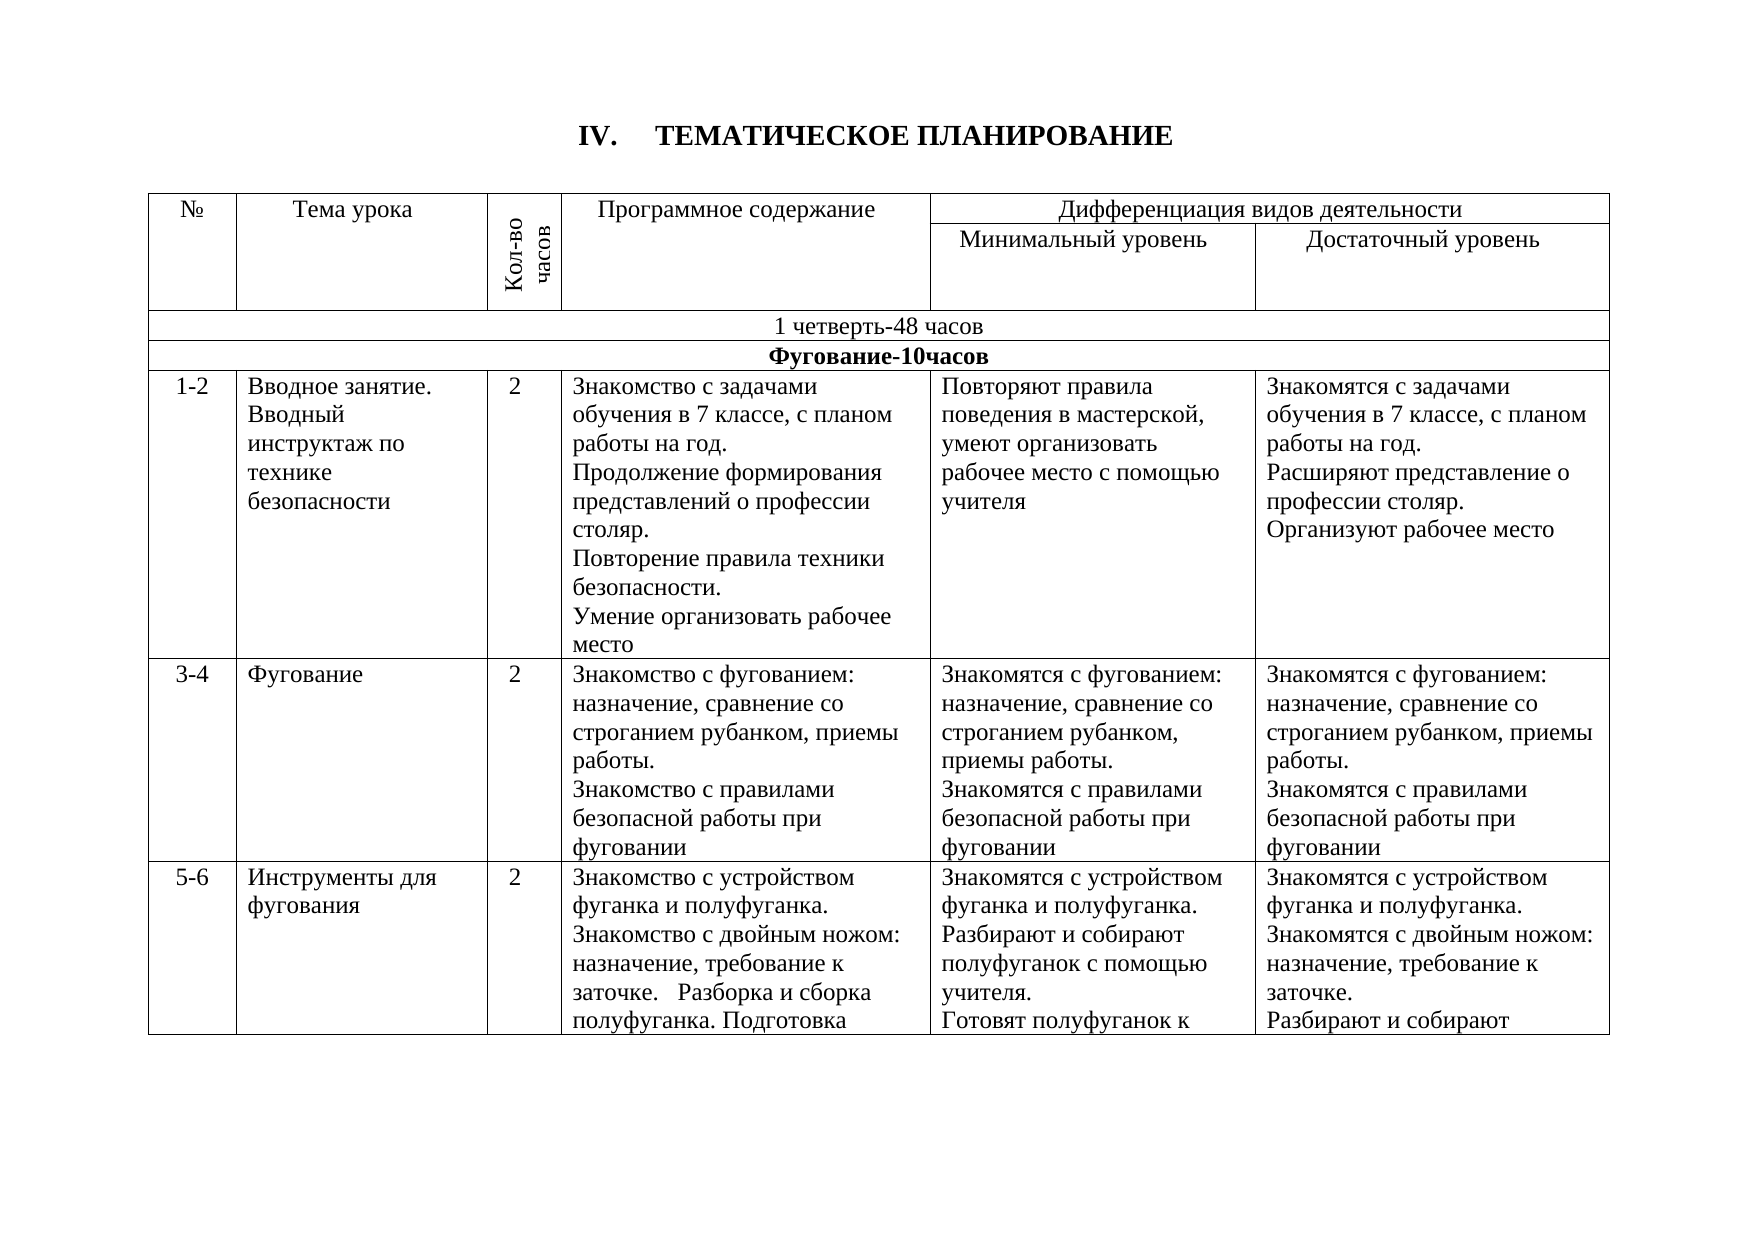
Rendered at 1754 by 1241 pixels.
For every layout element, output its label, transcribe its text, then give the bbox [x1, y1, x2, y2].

table_cell 2 [488, 862, 561, 1034]
table_cell 2 [488, 371, 561, 658]
table_cell Фугование-10часов [149, 341, 1609, 370]
table_cell Знакомятся с фугованием: назначение, сравнение со строганием рубанком, приемы работы. Знакомятся с правилами безопасной работы при фуговании [1256, 659, 1609, 861]
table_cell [1256, 862, 1609, 1034]
table_cell Минимальный уровень [931, 224, 1255, 310]
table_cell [237, 862, 487, 1034]
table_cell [562, 862, 930, 1034]
table_header Тема урока [237, 194, 487, 310]
table_cell Вводное занятие. Вводный инструктаж по технике безопасности [237, 371, 487, 658]
subtitle ТЕМАТИЧЕСКОЕ ПЛАНИРОВАНИЕ [185, 118, 1606, 152]
table_cell 1 четверть-48 часов [149, 311, 1609, 340]
table_cell Знакомство с задачами обучения в 7 классе, с планом работы на год. Продолжение формирования представлений о профессии столяр. Повторение правила техники безопасности. Умение организовать рабочее место [562, 371, 930, 658]
table_cell Знакомятся с задачами обучения в 7 классе, с планом работы на год. Расширяют представление о профессии столяр. Организуют рабочее место [1256, 371, 1609, 658]
table_cell Повторяют правила поведения в мастерской, умеют организовать рабочее место с помощью учителя [931, 371, 1255, 658]
table_cell Достаточный уровень [1256, 224, 1609, 310]
table_header Кол-во часов [488, 194, 561, 310]
table_cell 3-4 [149, 659, 236, 861]
table_cell Знакомство с фугованием: назначение, сравнение со строганием рубанком, приемы работы. Знакомство с правилами безопасной работы при фуговании [562, 659, 930, 861]
table_cell Фугование [237, 659, 487, 861]
table_header Программное содержание [562, 194, 930, 310]
table_cell 5-6 [149, 862, 236, 1034]
table_cell Знакомятся с фугованием: назначение, сравнение со строганием рубанком, приемы работы. Знакомятся с правилами безопасной работы при фуговании [931, 659, 1255, 861]
table_cell 2 [488, 659, 561, 861]
table_header Дифференциация видов деятельности [931, 194, 1609, 223]
table_header № [149, 194, 236, 310]
table_cell 1-2 [149, 371, 236, 658]
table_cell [931, 862, 1255, 1034]
